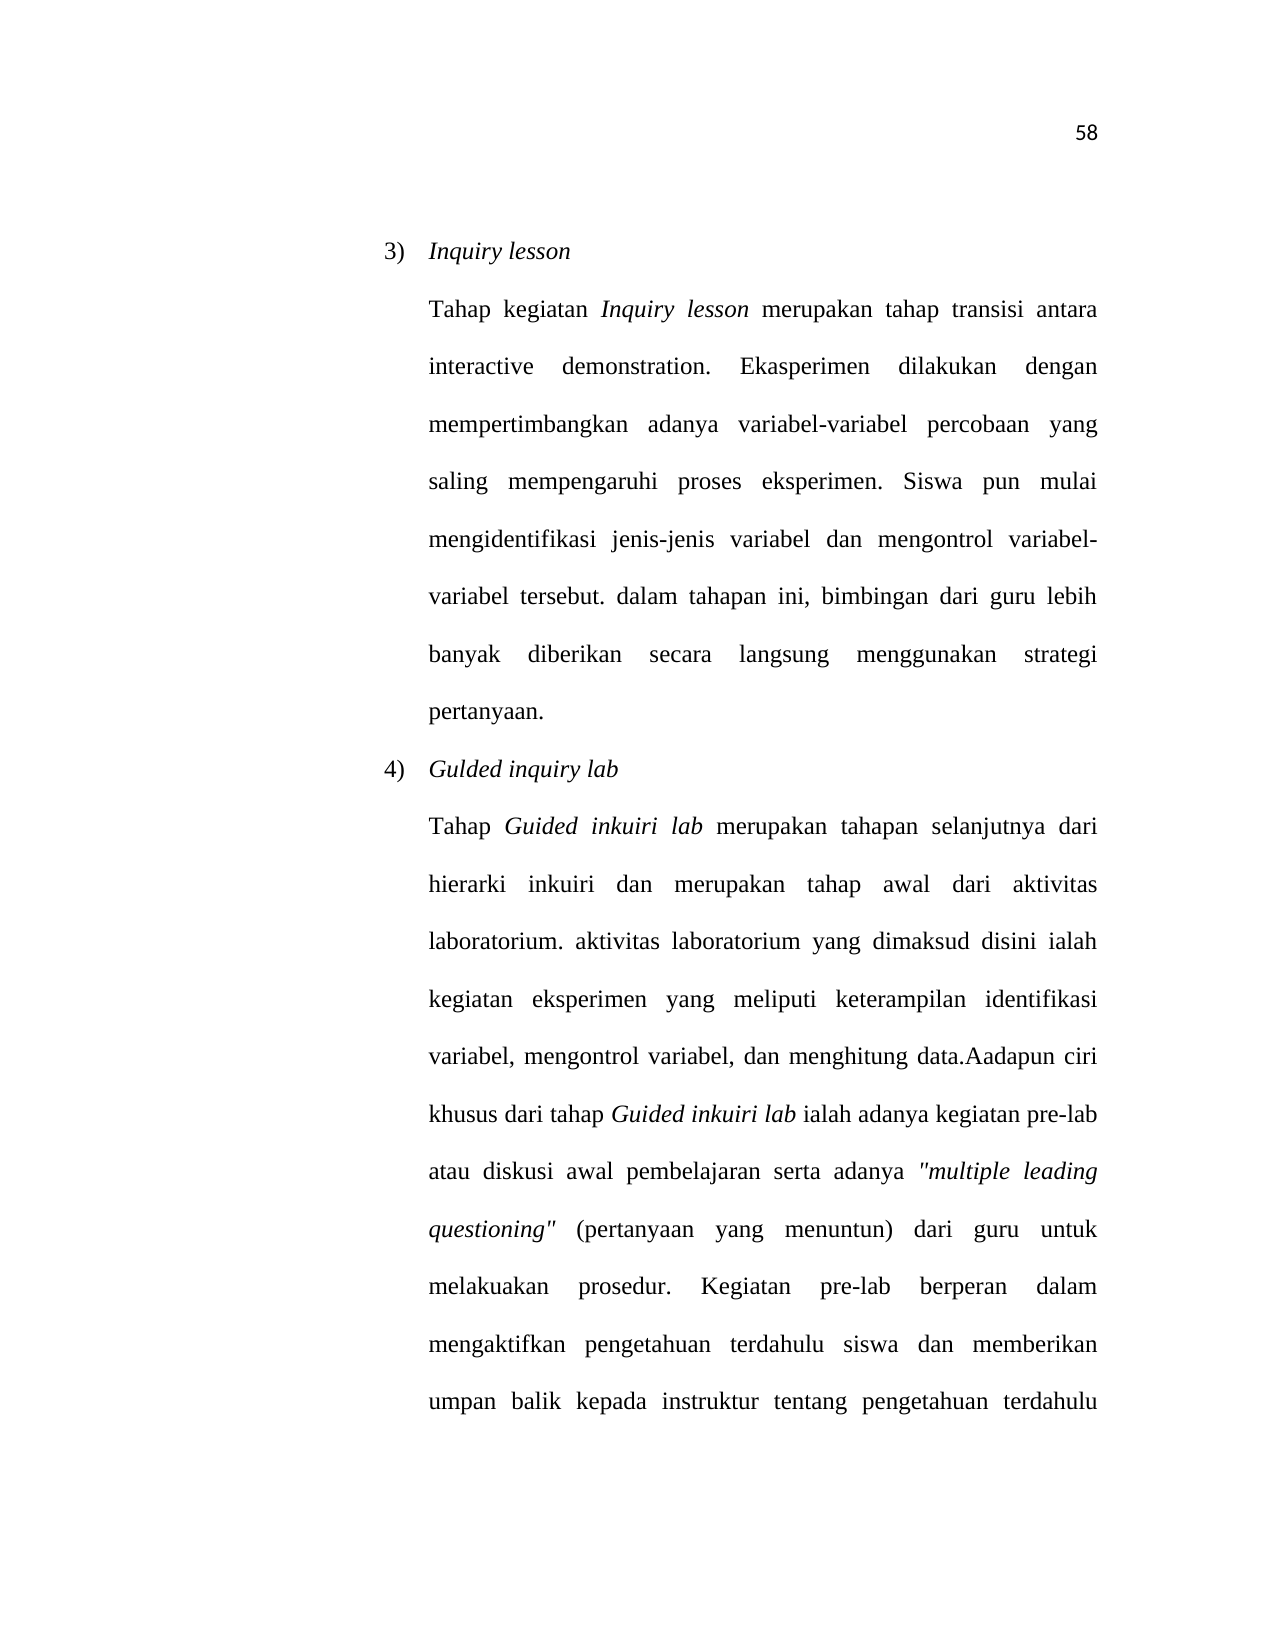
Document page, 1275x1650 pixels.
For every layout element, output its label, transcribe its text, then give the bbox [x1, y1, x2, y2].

list Inquiry lesson [384, 236, 1098, 265]
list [428, 811, 1098, 1415]
list Gulded inquiry lab [384, 754, 1098, 782]
list Tahap kegiatan Inquiry lesson merupakan tahap transisi antara interactive demonstration. Ekasperimen dilakukan dengan mempertimbangkan adanya variabel-variabel percobaan yang saling mempengaruhi proses eksperimen. Siswa pun mulai mengidentifikasi jenis-jenis variabel dan mengontrol variabel-variabel tersebut. dalam tahapan ini, bimbingan dari guru lebih banyak diberikan secara langsung menggunakan strategi pertanyaan. [428, 294, 1098, 725]
